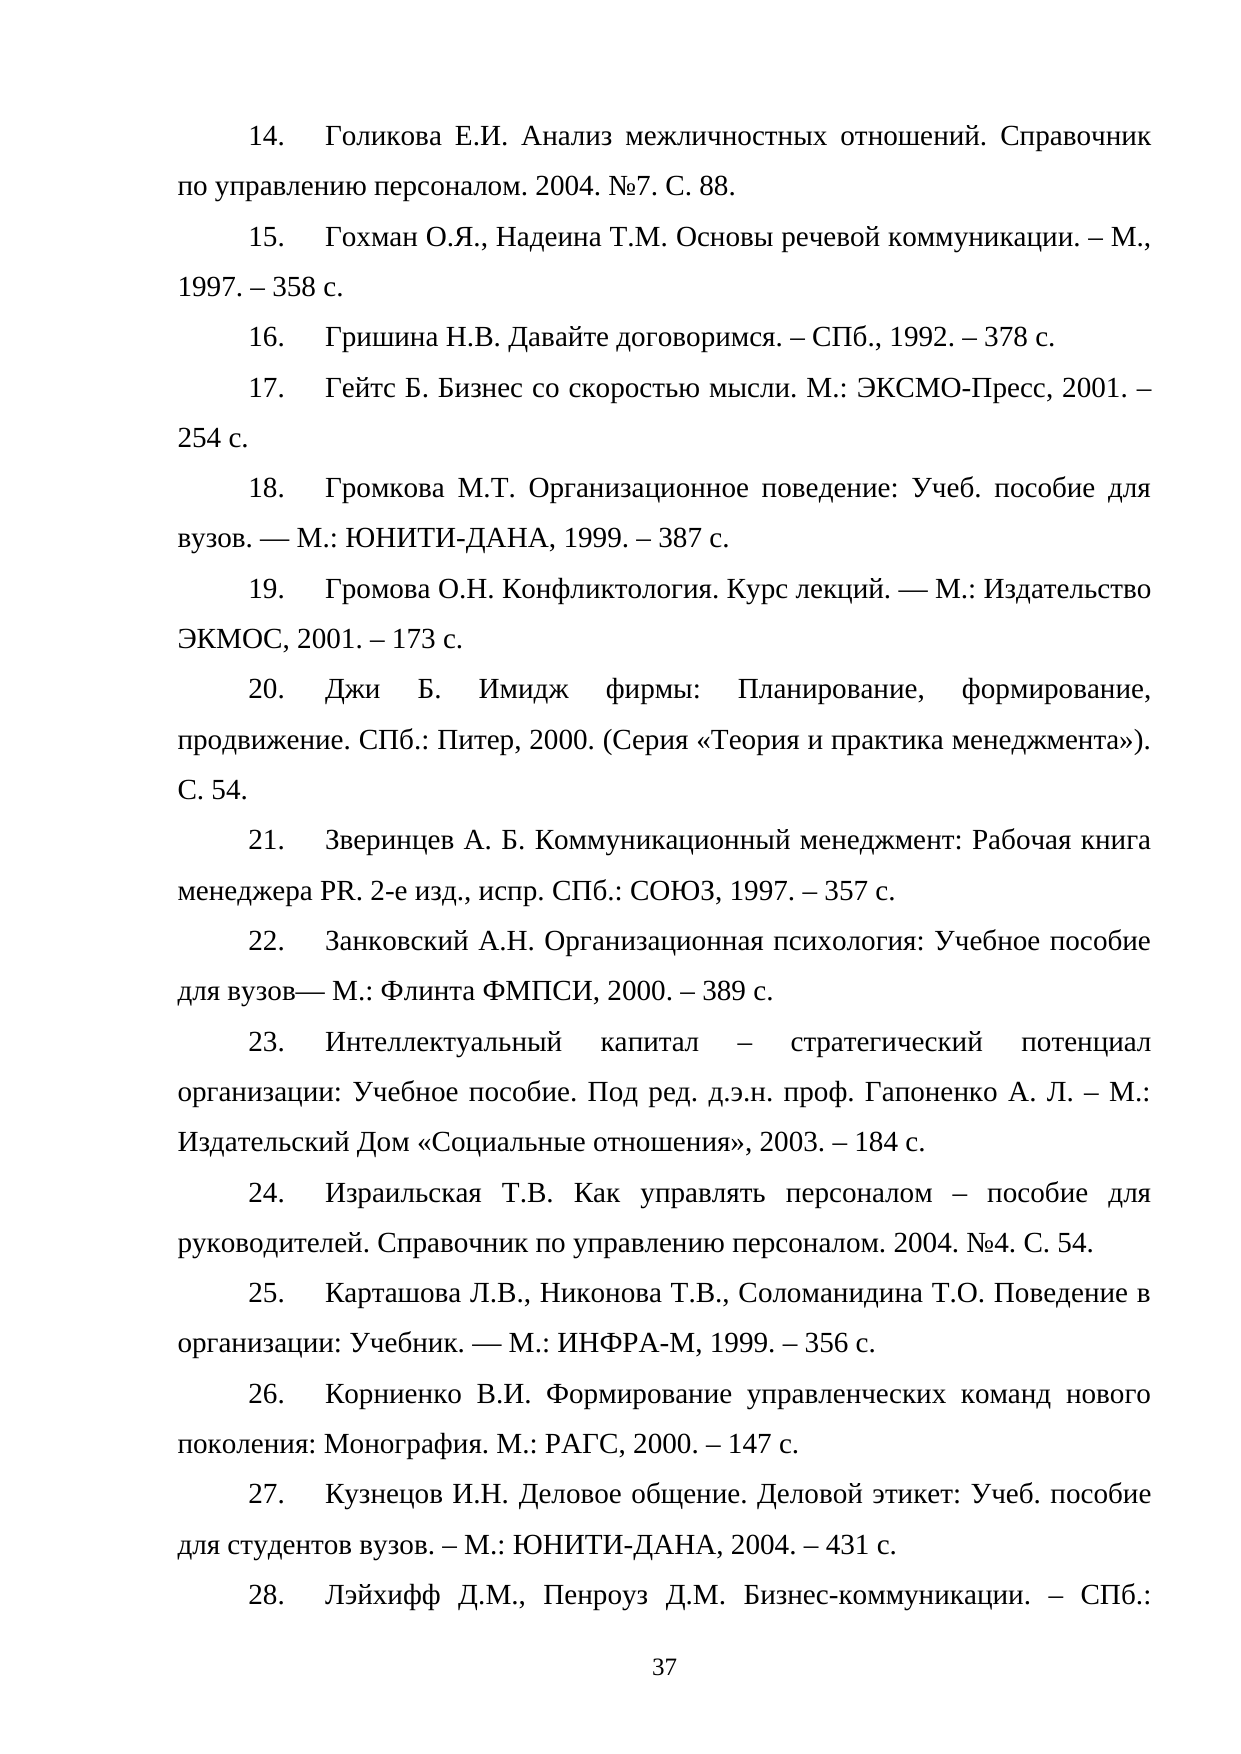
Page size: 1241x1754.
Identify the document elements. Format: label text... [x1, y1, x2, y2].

list Громкова М.Т. Организационное поведение: Учеб. пособие для вузов. — М.: ЮНИТИ-ДАНА, 1999. – 387 с. [177, 470, 1152, 554]
list Занковский А.Н. Организационная психология: Учебное пособие для вузов— М.: Флинта ФМПСИ, 2000. – 389 с. [177, 923, 1152, 1007]
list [177, 1577, 1152, 1611]
list Зверинцев А. Б. Коммуникационный менеджмент: Рабочая книга менеджера PR. 2-е изд., испр. СПб.: СОЮЗ, 1997. – 357 с. [177, 822, 1152, 906]
list Корниенко В.И. Формирование управленческих команд нового поколения: Монография. М.: РАГС, 2000. – 147 с. [177, 1376, 1152, 1460]
list Гришина Н.В. Давайте договоримся. – СПб., 1992. – 378 с. [177, 319, 1152, 353]
list Израильская Т.В. Как управлять персоналом – пособие для руководителей. Справочник по управлению персоналом. 2004. №4. С. 54. [177, 1175, 1152, 1258]
list Голикова Е.И. Анализ межличностных отношений. Справочник по управлению персоналом. 2004. №7. С. 88. [177, 118, 1152, 202]
list Джи Б. Имидж фирмы: Планирование, формирование, продвижение. СПб.: Питер, 2000. (Серия «Теория и практика менеджмента»). С. 54. [177, 672, 1152, 806]
list Карташова Л.В., Никонова Т.В., Соломанидина Т.О. Поведение в организации: Учебник. — М.: ИНФРА-М, 1999. – 356 с. [177, 1275, 1152, 1359]
list Кузнецов И.Н. Деловое общение. Деловой этикет: Учеб. пособие для студентов вузов. – М.: ЮНИТИ-ДАНА, 2004. – 431 с. [177, 1477, 1152, 1560]
list Гейтс Б. Бизнес со скоростью мысли. М.: ЭКСМО-Пресс, 2001. – 254 с. [177, 370, 1152, 453]
list Интеллектуальный капитал – стратегический потенциал организации: Учебное пособие. Под ред. д.э.н. проф. Гапоненко А. Л. – М.: Издательский Дом «Социальные отношения», 2003. – 184 с. [177, 1024, 1152, 1158]
list Гохман О.Я., Надеина Т.М. Основы речевой коммуникации. – М., 1997. – 358 с. [177, 219, 1152, 303]
list Громова О.Н. Конфликтология. Курс лекций. — М.: Издательство ЭКМОС, 2001. – 173 с. [177, 571, 1152, 655]
